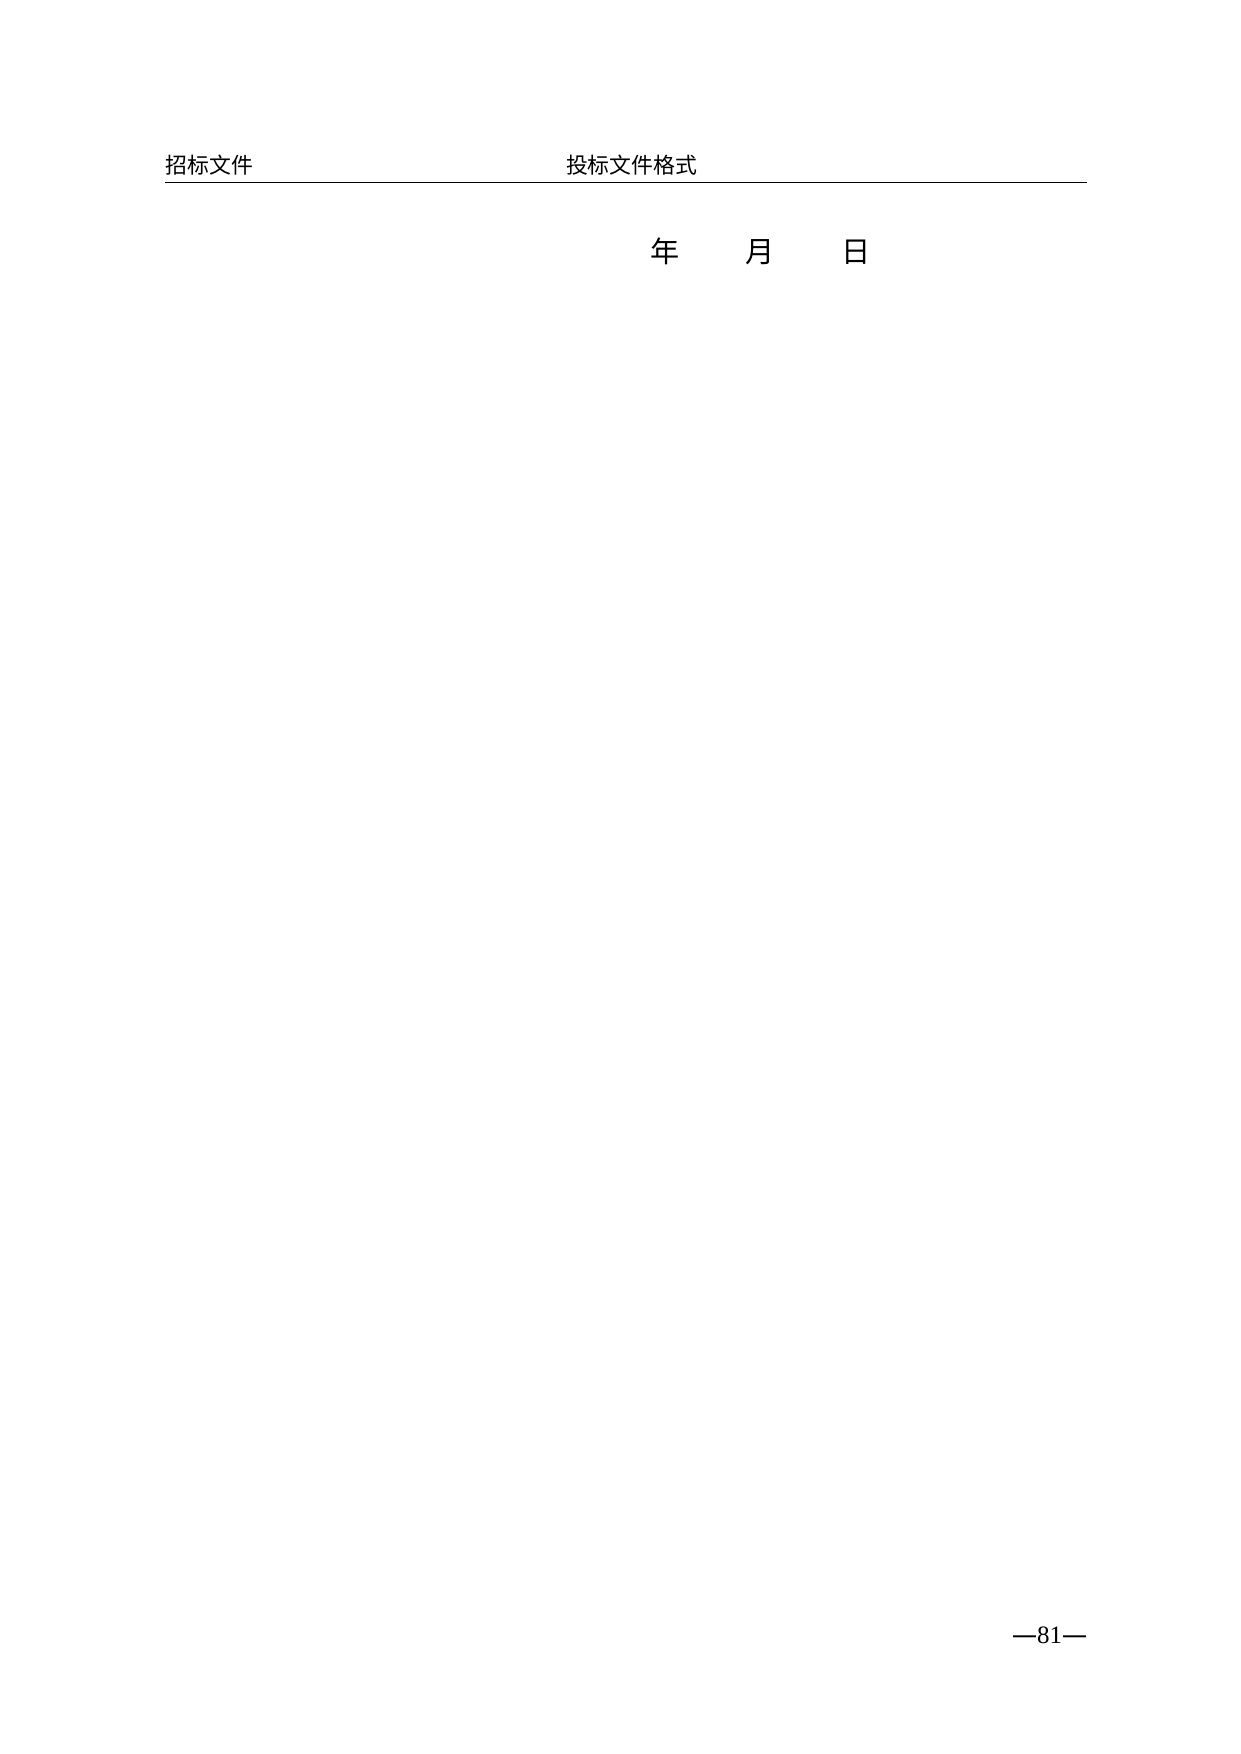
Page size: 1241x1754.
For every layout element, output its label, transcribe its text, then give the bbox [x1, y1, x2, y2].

text 年 月 日 [171, 219, 1081, 280]
